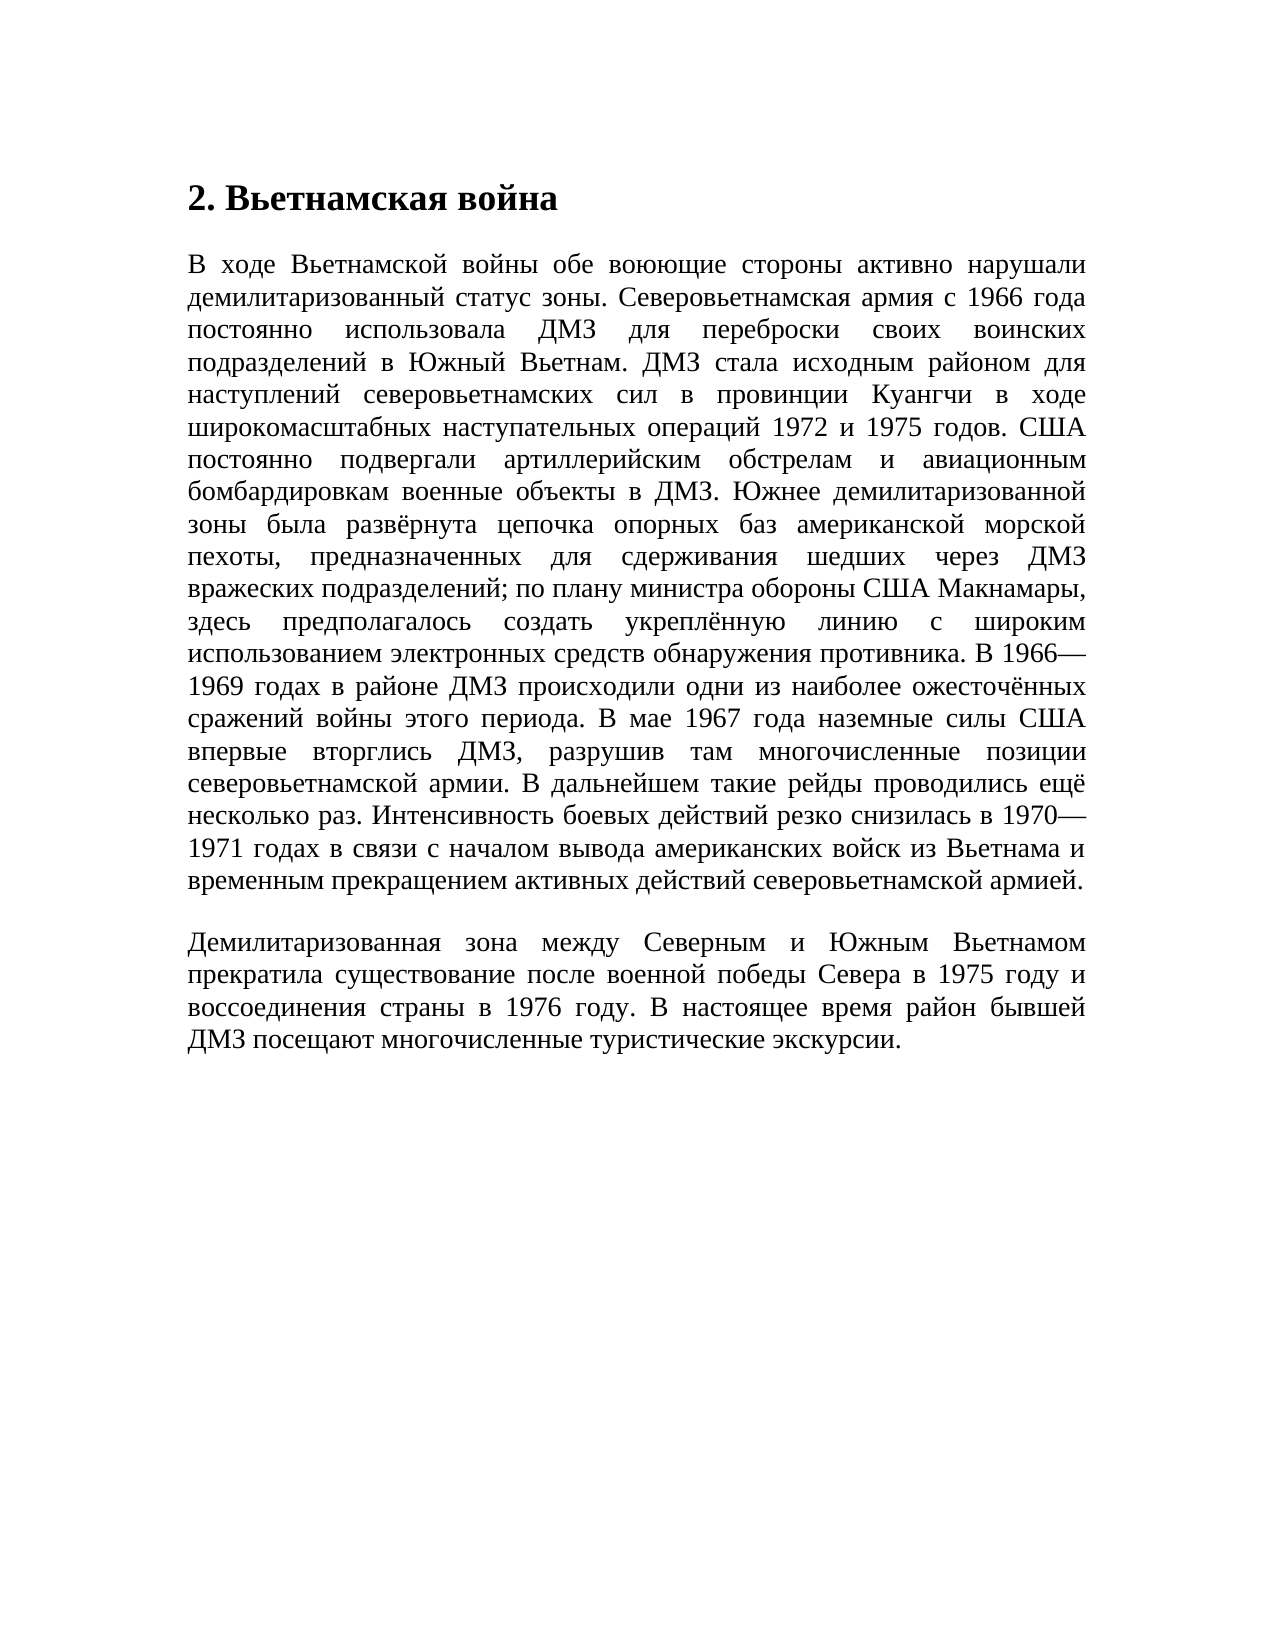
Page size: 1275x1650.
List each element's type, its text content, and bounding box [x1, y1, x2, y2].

text Демилитаризованная зона между Северным и Южным Вьетнамом прекратила существование после военной победы Севера в 1975 году и воссоединения страны в 1976 году. В настоящее время район бывшей ДМЗ посещают многочисленные туристические экскурсии. [187, 925, 1087, 1054]
list 2. Вьетнамская война [187, 175, 1087, 218]
text В ходе Вьетнамской войны обе воюющие стороны активно нарушали демилитаризованный статус зоны. Северовьетнамская армия с 1966 года постоянно использовала ДМЗ для переброски своих воинских подразделений в Южный Вьетнам. ДМЗ стала исходным районом для наступлений северовьетнамских сил в провинции Куангчи в ходе широкомасштабных наступательных операций 1972 и 1975 годов. США постоянно подвергали артиллерийским обстрелам и авиационным бомбардировкам военные объекты в ДМЗ. Южнее демилитаризованной зоны была развёрнута цепочка опорных баз американской морской пехоты, предназначенных для сдерживания шедших через ДМЗ вражеских подразделений; по плану министра обороны США Макнамары, здесь предполагалось создать укреплённую линию с широким использованием электронных средств обнаружения противника. В 1966—1969 годах в районе ДМЗ происходили одни из наиболее ожесточённых сражений войны этого периода. В мае 1967 года наземные силы США впервые вторглись ДМЗ, разрушив там многочисленные позиции северовьетнамской армии. В дальнейшем такие рейды проводились ещё несколько раз. Интенсивность боевых действий резко снизилась в 1970—1971 годах в связи с началом вывода американских войск из Вьетнама и временным прекращением активных действий северовьетнамской армией. [187, 248, 1087, 896]
